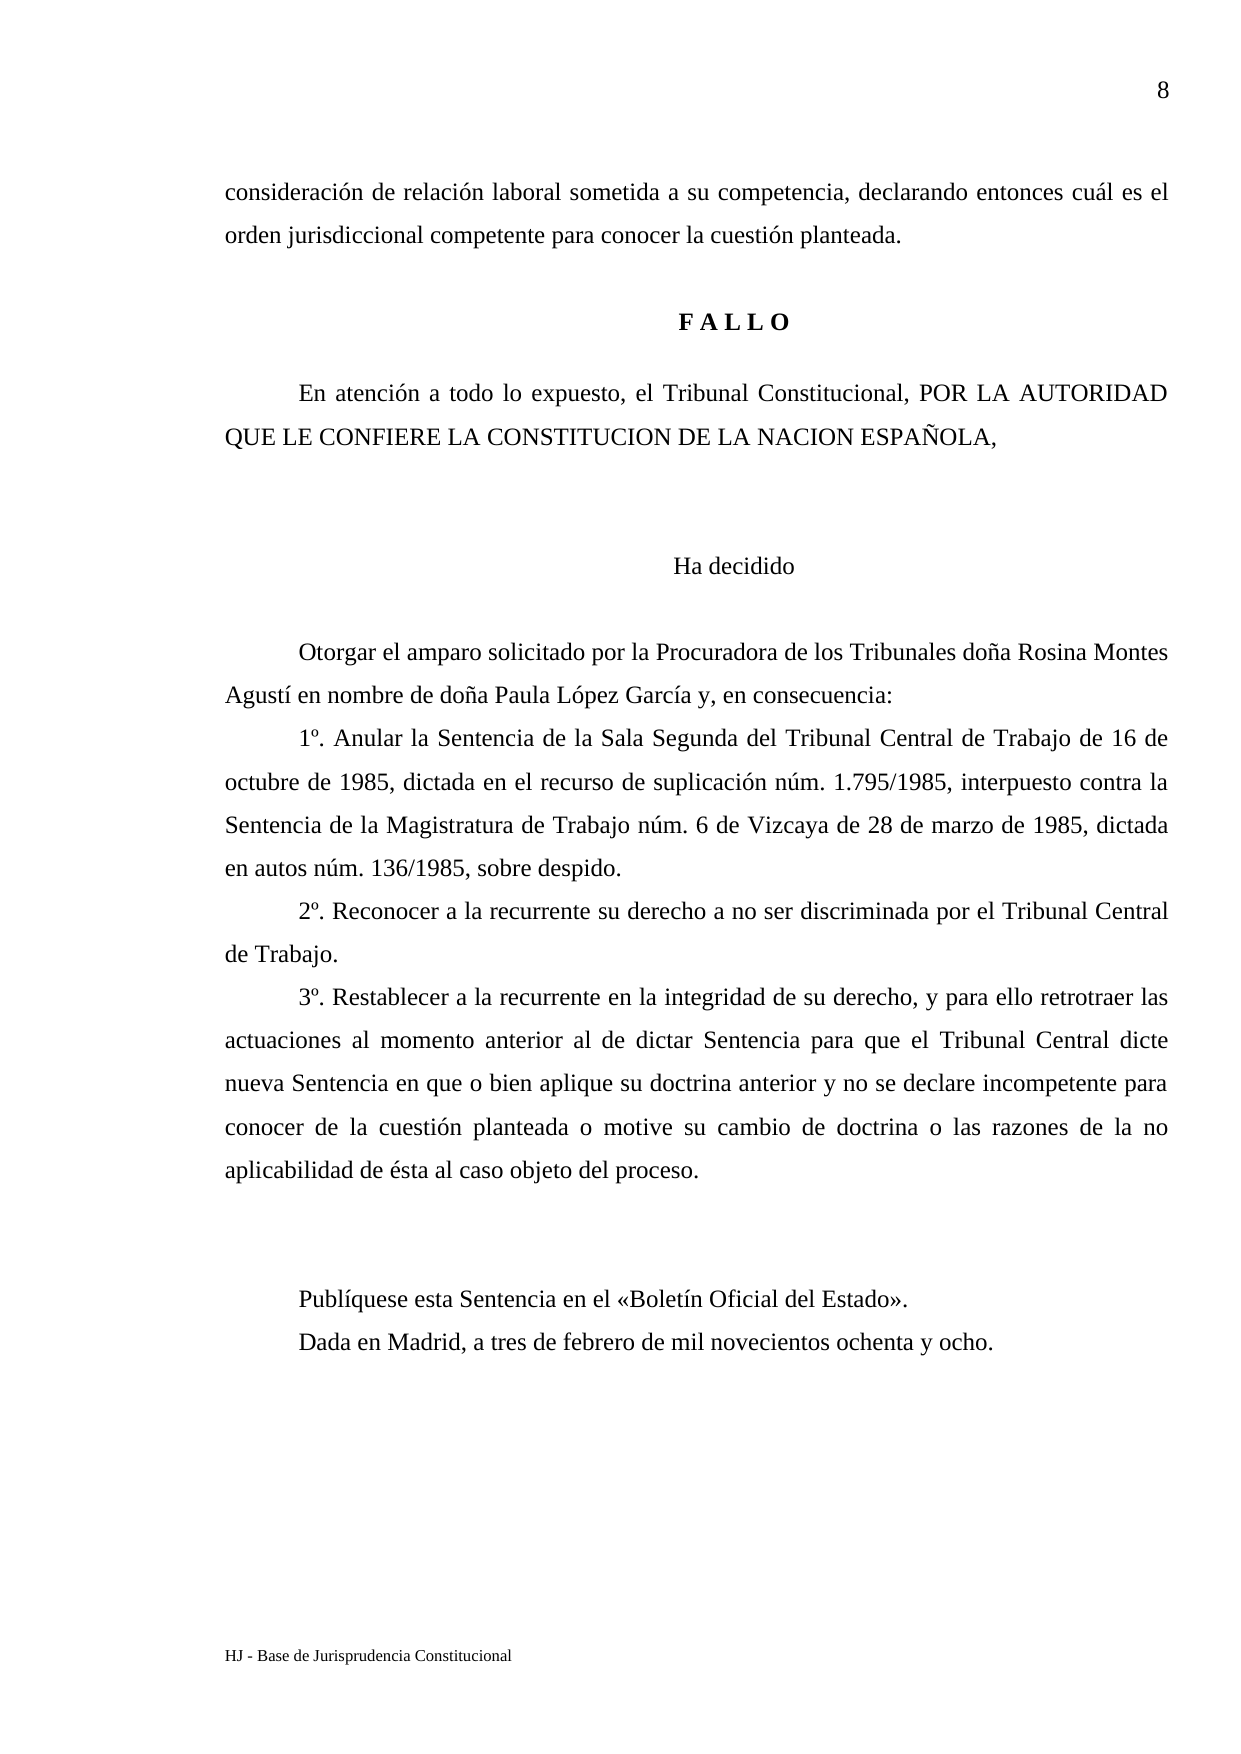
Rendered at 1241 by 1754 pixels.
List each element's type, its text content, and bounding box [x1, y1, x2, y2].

text 3º. Restablecer a la recurrente en la integridad de su derecho, y para ello retrotraer las actuaciones al momento anterior al de dictar Sentencia para que el Tribunal Central dicte nueva Sentencia en que o bien aplique su doctrina anterior y no se declare incompetente para conocer de la cuestión planteada o motive su cambio de doctrina o las razones de la no aplicabilidad de ésta al caso objeto del proceso. [224, 982, 1169, 1183]
text Otorgar el amparo solicitado por la Procuradora de los Tribunales doña Rosina Montes Agustí en nombre de doña Paula López García y, en consecuencia: [224, 637, 1169, 709]
text 2º. Reconocer a la recurrente su derecho a no ser discriminada por el Tribunal Central de Trabajo. [224, 896, 1169, 968]
text En atención a todo lo expuesto, el Tribunal Constitucional, POR LA AUTORIDAD QUE LE CONFIERE LA CONSTITUCION DE LA NACION ESPAÑOLA, [224, 378, 1169, 450]
text Publíquese esta Sentencia en el «Boletín Oficial del Estado». [224, 1284, 1169, 1313]
text Dada en Madrid, a tres de febrero de mil novecientos ochenta y ocho. [224, 1327, 1169, 1356]
subtitle F A L L O [224, 307, 1169, 335]
text Ha decidido [224, 551, 1169, 580]
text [224, 177, 1169, 249]
text 1º. Anular la Sentencia de la Sala Segunda del Tribunal Central de Trabajo de 16 de octubre de 1985, dictada en el recurso de suplicación núm. 1.795/1985, interpuesto contra la Sentencia de la Magistratura de Trabajo núm. 6 de Vizcaya de 28 de marzo de 1985, dictada en autos núm. 136/1985, sobre despido. [224, 723, 1169, 882]
